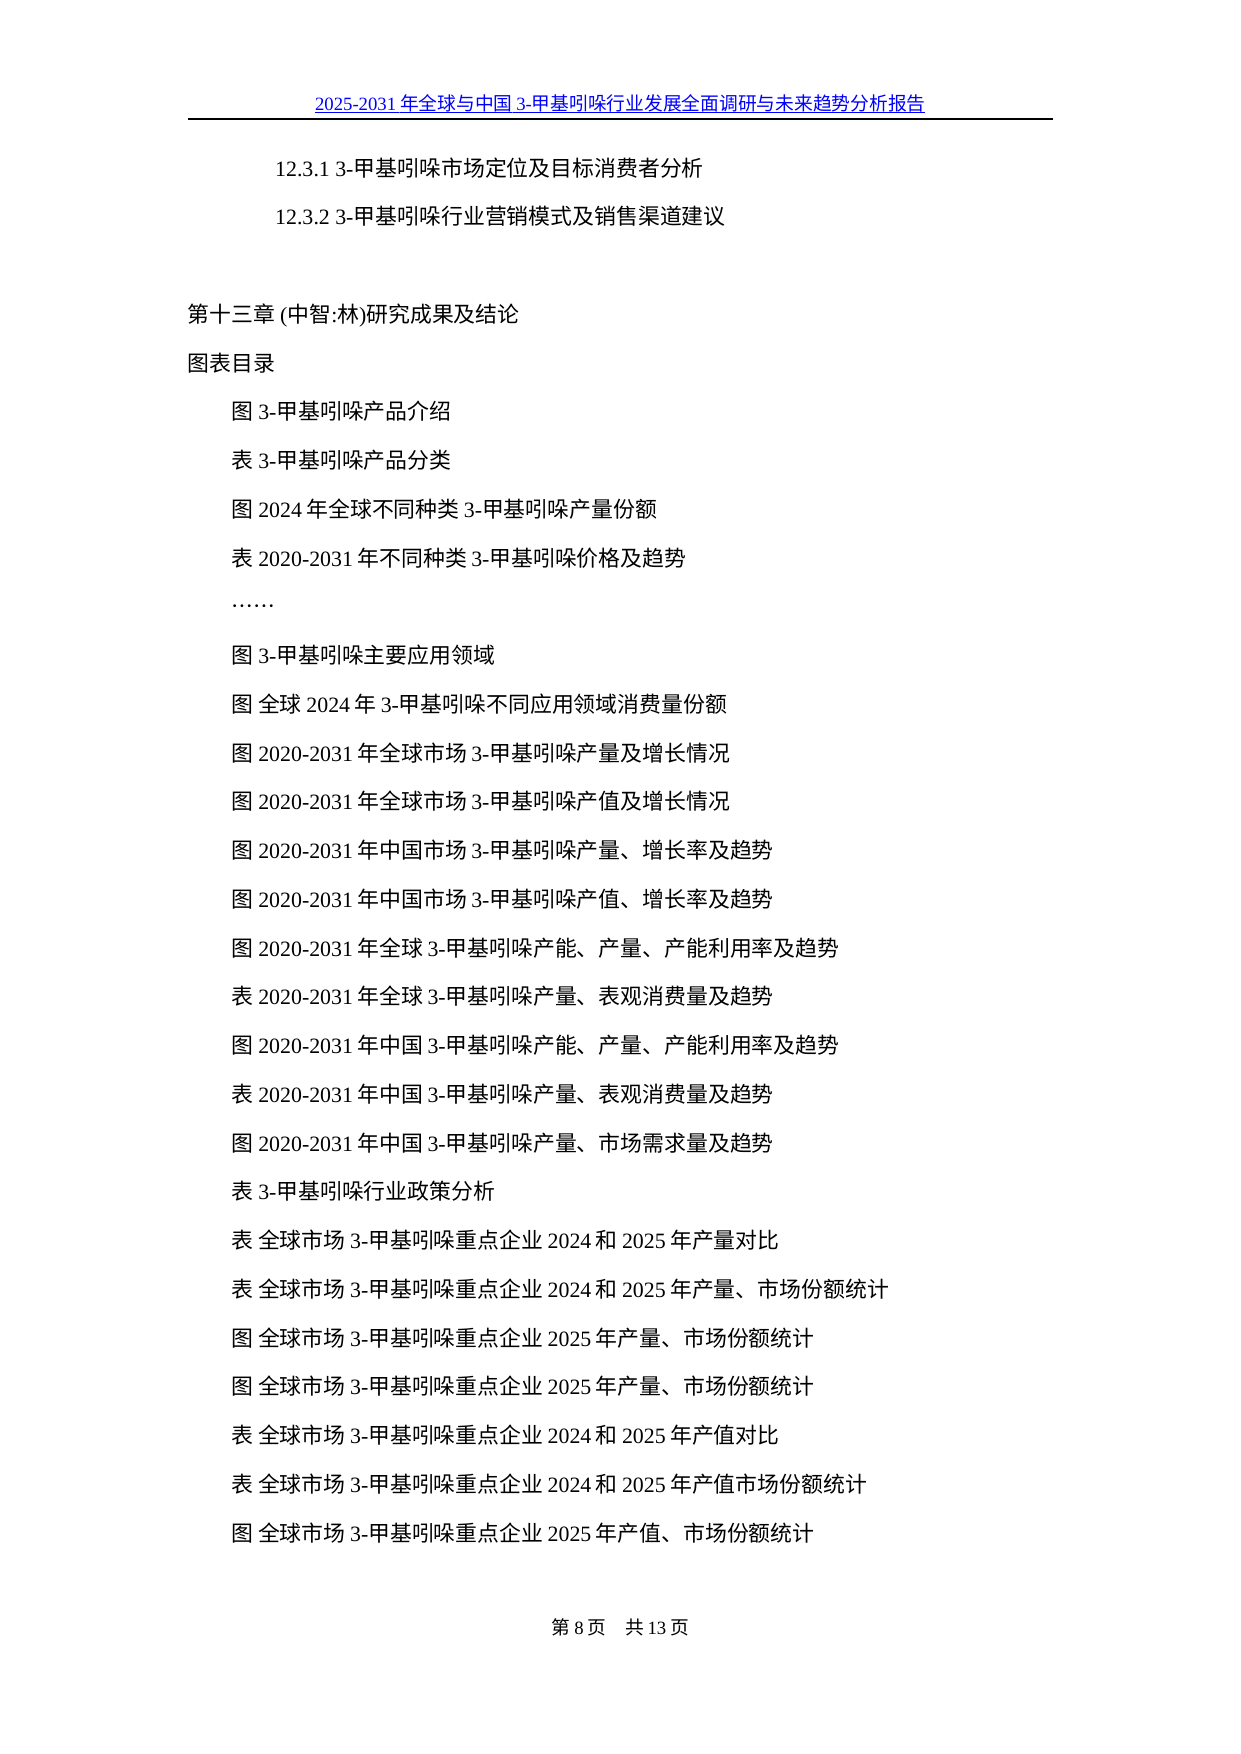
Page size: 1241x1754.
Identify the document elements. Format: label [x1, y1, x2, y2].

text [187, 150, 1053, 1548]
